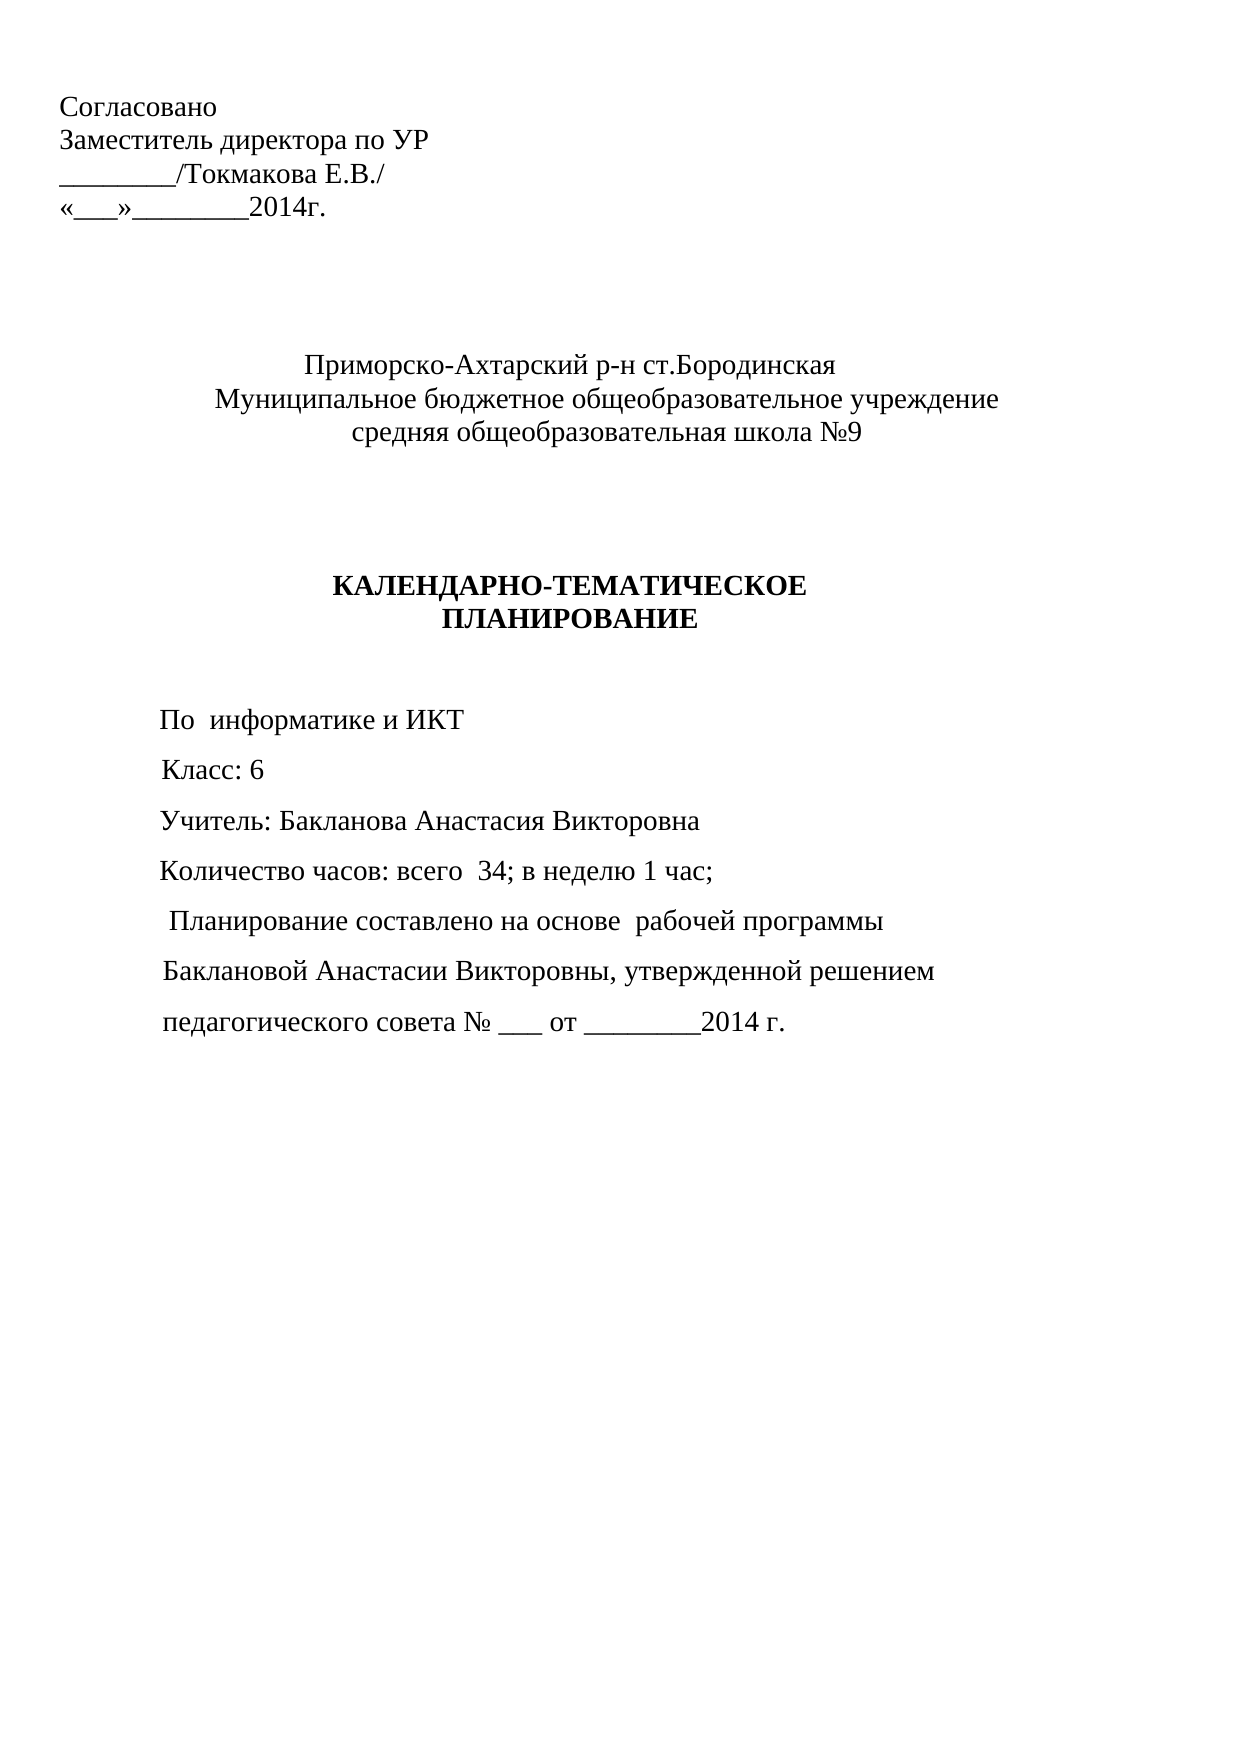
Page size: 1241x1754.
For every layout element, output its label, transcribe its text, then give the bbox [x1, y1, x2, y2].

text Учитель: Бакланова Анастасия Викторовна [59, 803, 1081, 836]
text КАЛЕНДАРНО-ТЕМАТИЧЕСКОЕ [59, 568, 1081, 601]
text По информатике и ИКТ [59, 702, 1081, 736]
text Баклановой Анастасии Викторовны, утвержденной решением педагогического совета № ___ от ________2014 г. [162, 953, 1081, 1037]
text Планирование составлено на основе рабочей программы [59, 903, 1081, 937]
text «___»________2014г. [59, 189, 1081, 223]
text Заместитель директора по УР [59, 122, 1081, 156]
text ПЛАНИРОВАНИЕ [59, 601, 1081, 635]
text Приморско-Ахтарский р-н ст.Бородинская [59, 347, 1081, 381]
text средняя общеобразовательная школа №9 [59, 414, 1081, 448]
text ________/Токмакова Е.В./ [59, 156, 1081, 189]
text Муниципальное бюджетное общеобразовательное учреждение [59, 381, 1081, 414]
text Согласовано [59, 89, 1081, 122]
text Класс: 6 [59, 752, 1081, 786]
text Количество часов: всего 34; в неделю 1 час; [59, 853, 1081, 886]
